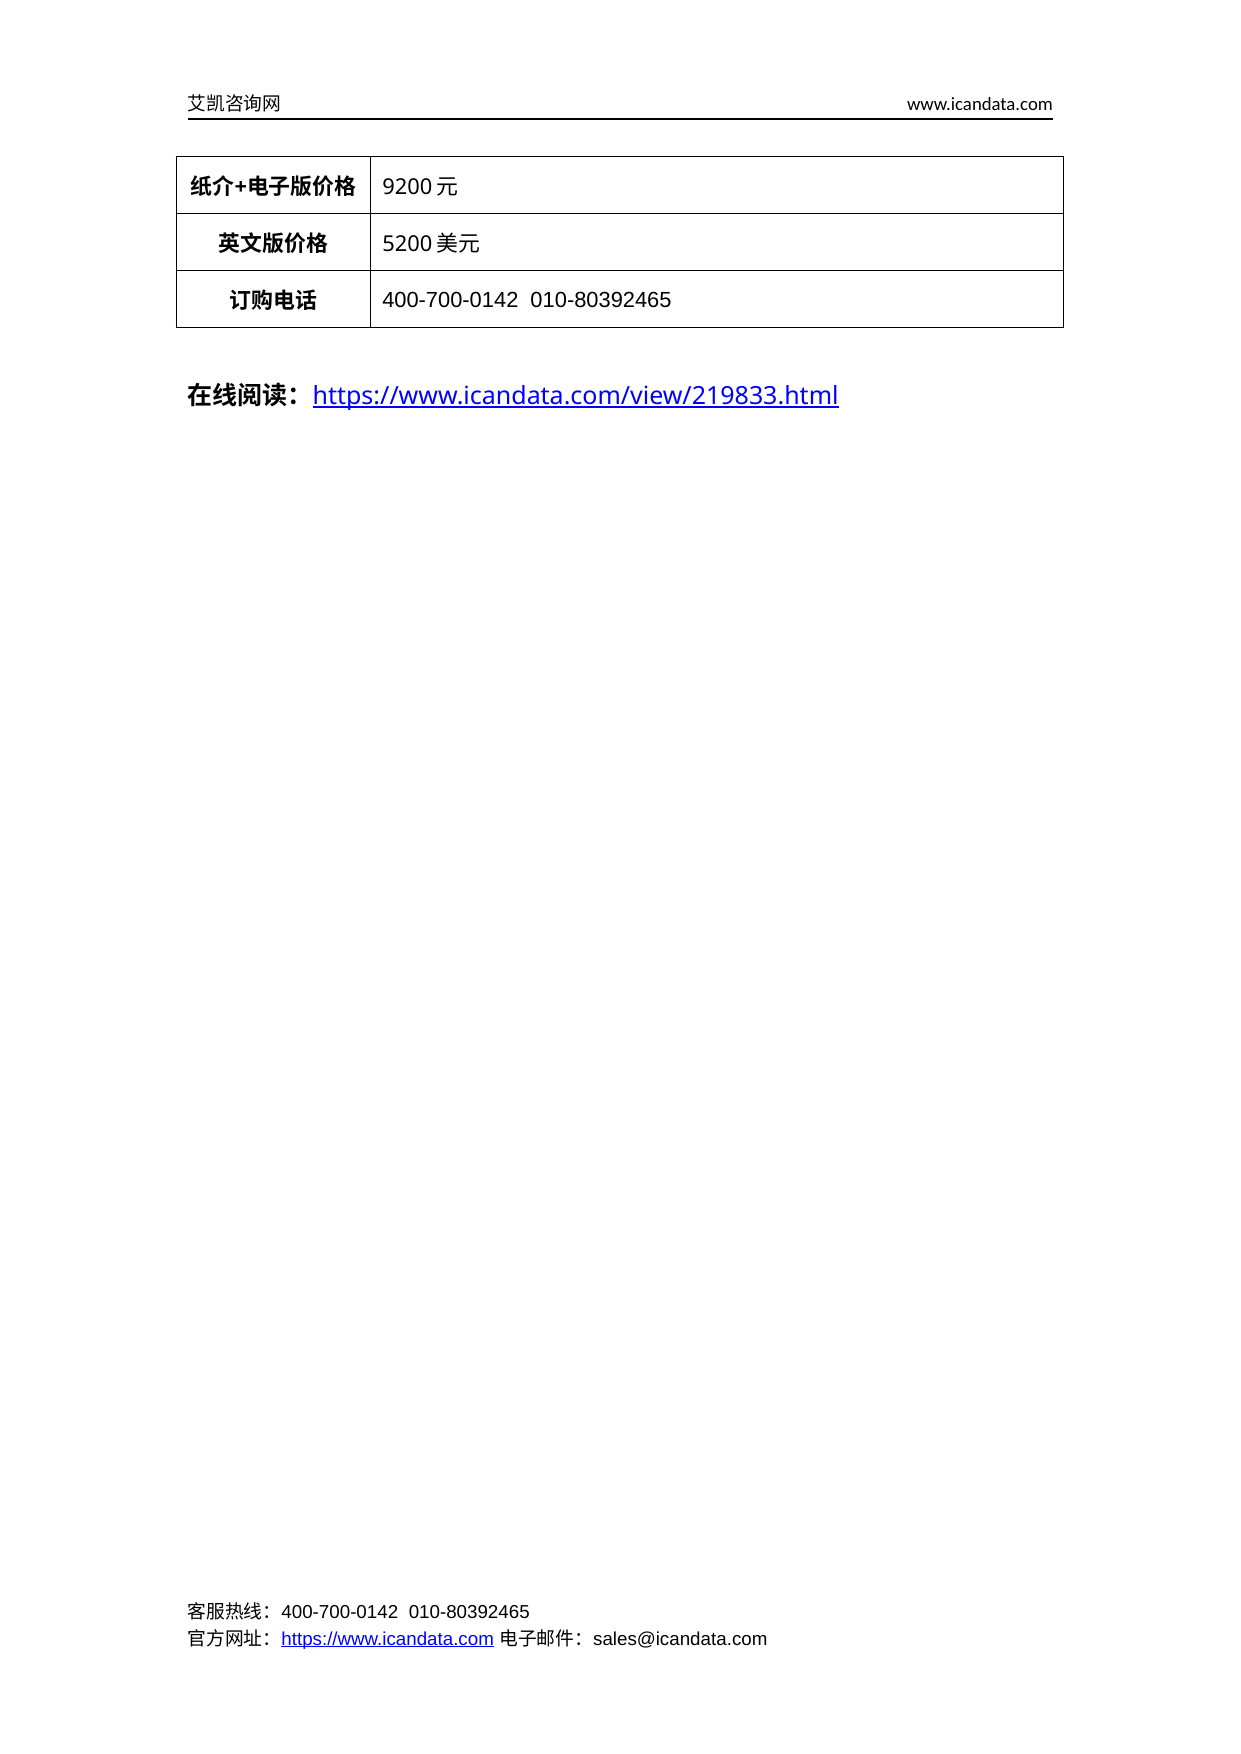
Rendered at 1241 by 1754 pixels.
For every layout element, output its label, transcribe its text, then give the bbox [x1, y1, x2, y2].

table_cell 9200元 [371, 157, 1063, 213]
table_cell 订购电话 [177, 271, 370, 327]
table_cell 英文版价格 [177, 214, 370, 270]
table_cell 纸介+电子版价格 [177, 157, 370, 213]
table_cell 5200美元 [371, 214, 1063, 270]
table_cell 400-700-0142 010-80392465 [371, 271, 1063, 327]
text 在线阅读：https://www.icandata.com/view/219833.html [187, 361, 1053, 426]
